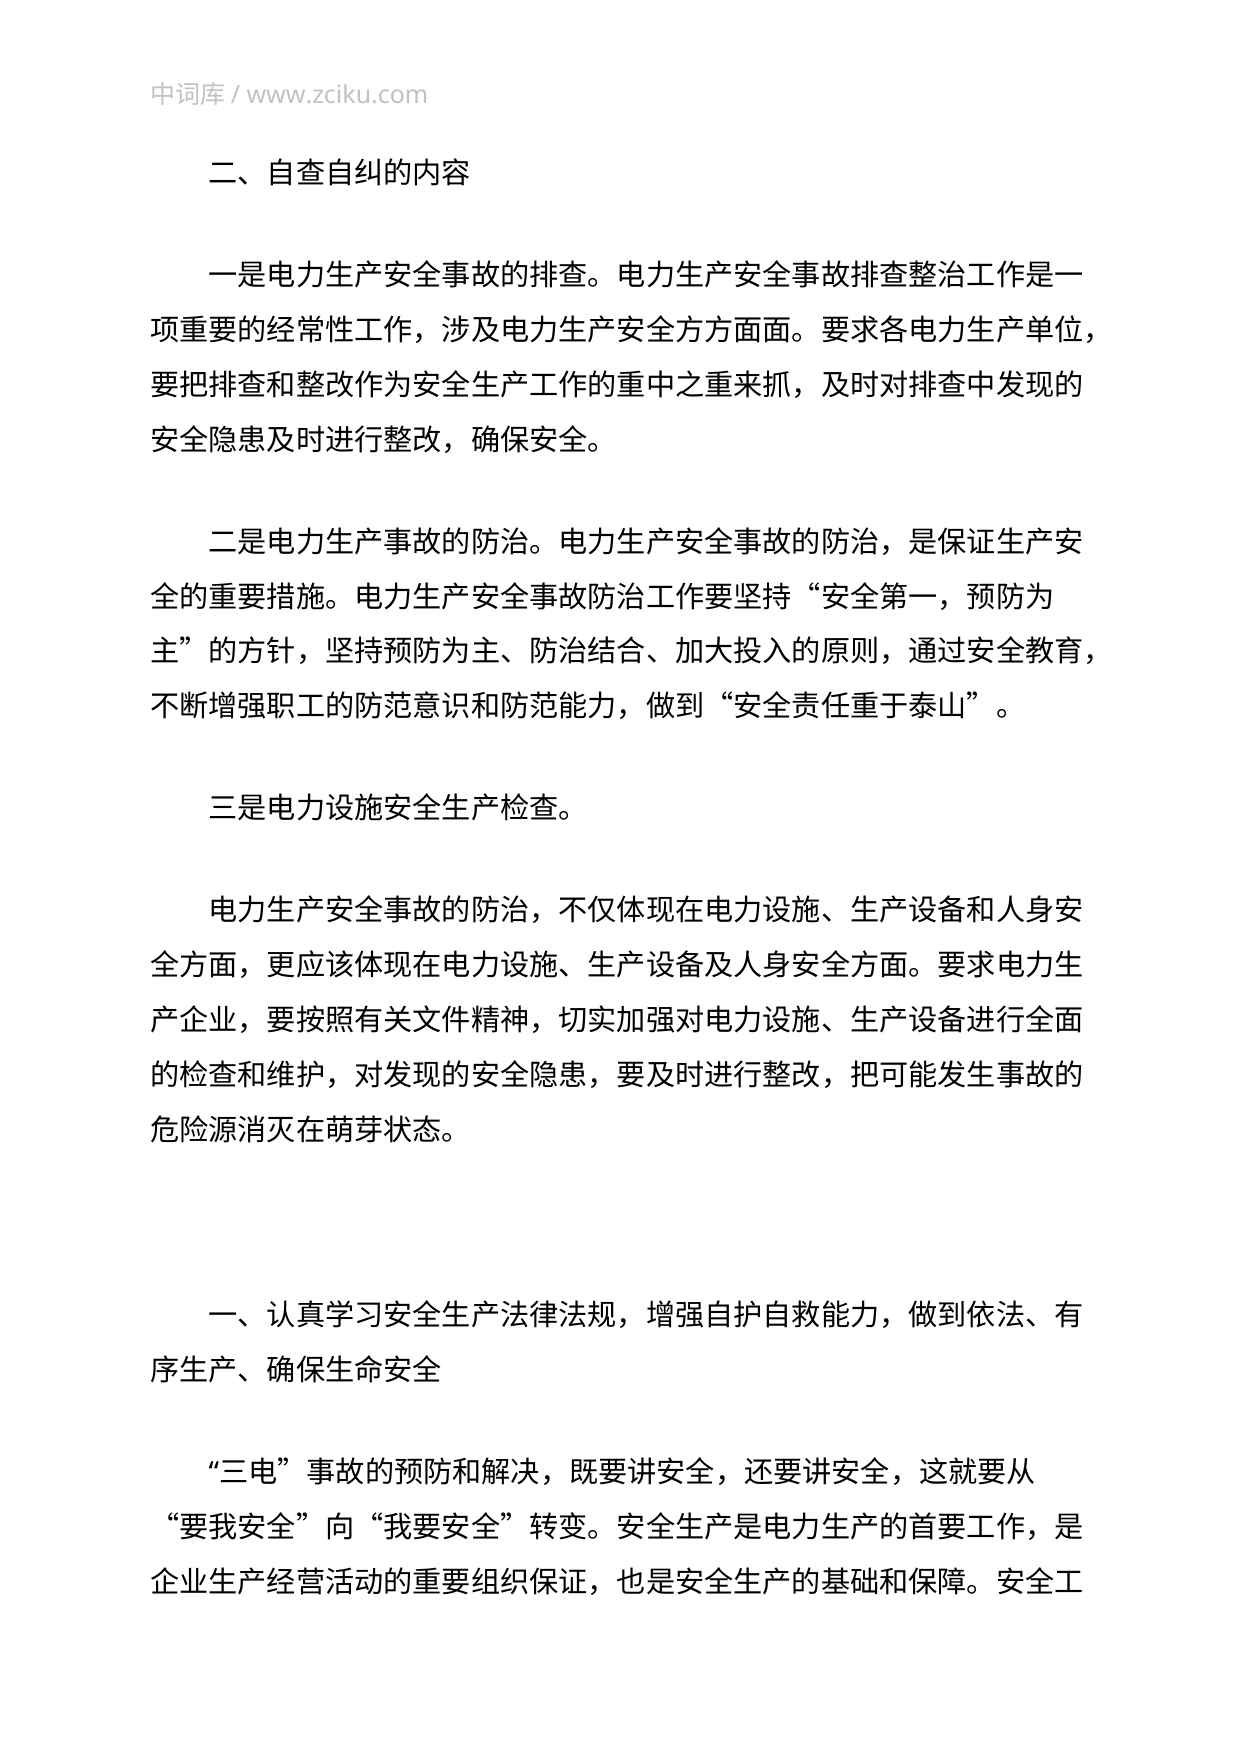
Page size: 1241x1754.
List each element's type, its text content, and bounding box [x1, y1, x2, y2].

text 二是电力生产事故的防治。电力生产安全事故的防治，是保证生产安全的重要措施。电力生产安全事故防治工作要坚持“安全第一，预防为主”的方针，坚持预防为主、防治结合、加大投入的原则，通过安全教育，不断增强职工的防范意识和防范能力，做到“安全责任重于泰山”。 [150, 518, 1090, 725]
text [150, 1449, 1090, 1601]
text 一、认真学习安全生产法律法规，增强自护自救能力，做到依法、有序生产、确保生命安全 [150, 1292, 1090, 1389]
text 三是电力设施安全生产检查。 [150, 785, 1090, 827]
text 二、自查自纠的内容 [150, 150, 1090, 192]
text 一是电力生产安全事故的排查。电力生产安全事故排查整治工作是一项重要的经常性工作，涉及电力生产安全方方面面。要求各电力生产单位，要把排查和整改作为安全生产工作的重中之重来抓，及时对排查中发现的安全隐患及时进行整改，确保安全。 [150, 252, 1090, 459]
text 电力生产安全事故的防治，不仅体现在电力设施、生产设备和人身安全方面，更应该体现在电力设施、生产设备及人身安全方面。要求电力生产企业，要按照有关文件精神，切实加强对电力设施、生产设备进行全面的检查和维护，对发现的安全隐患，要及时进行整改，把可能发生事故的危险源消灭在萌芽状态。 [150, 886, 1090, 1148]
